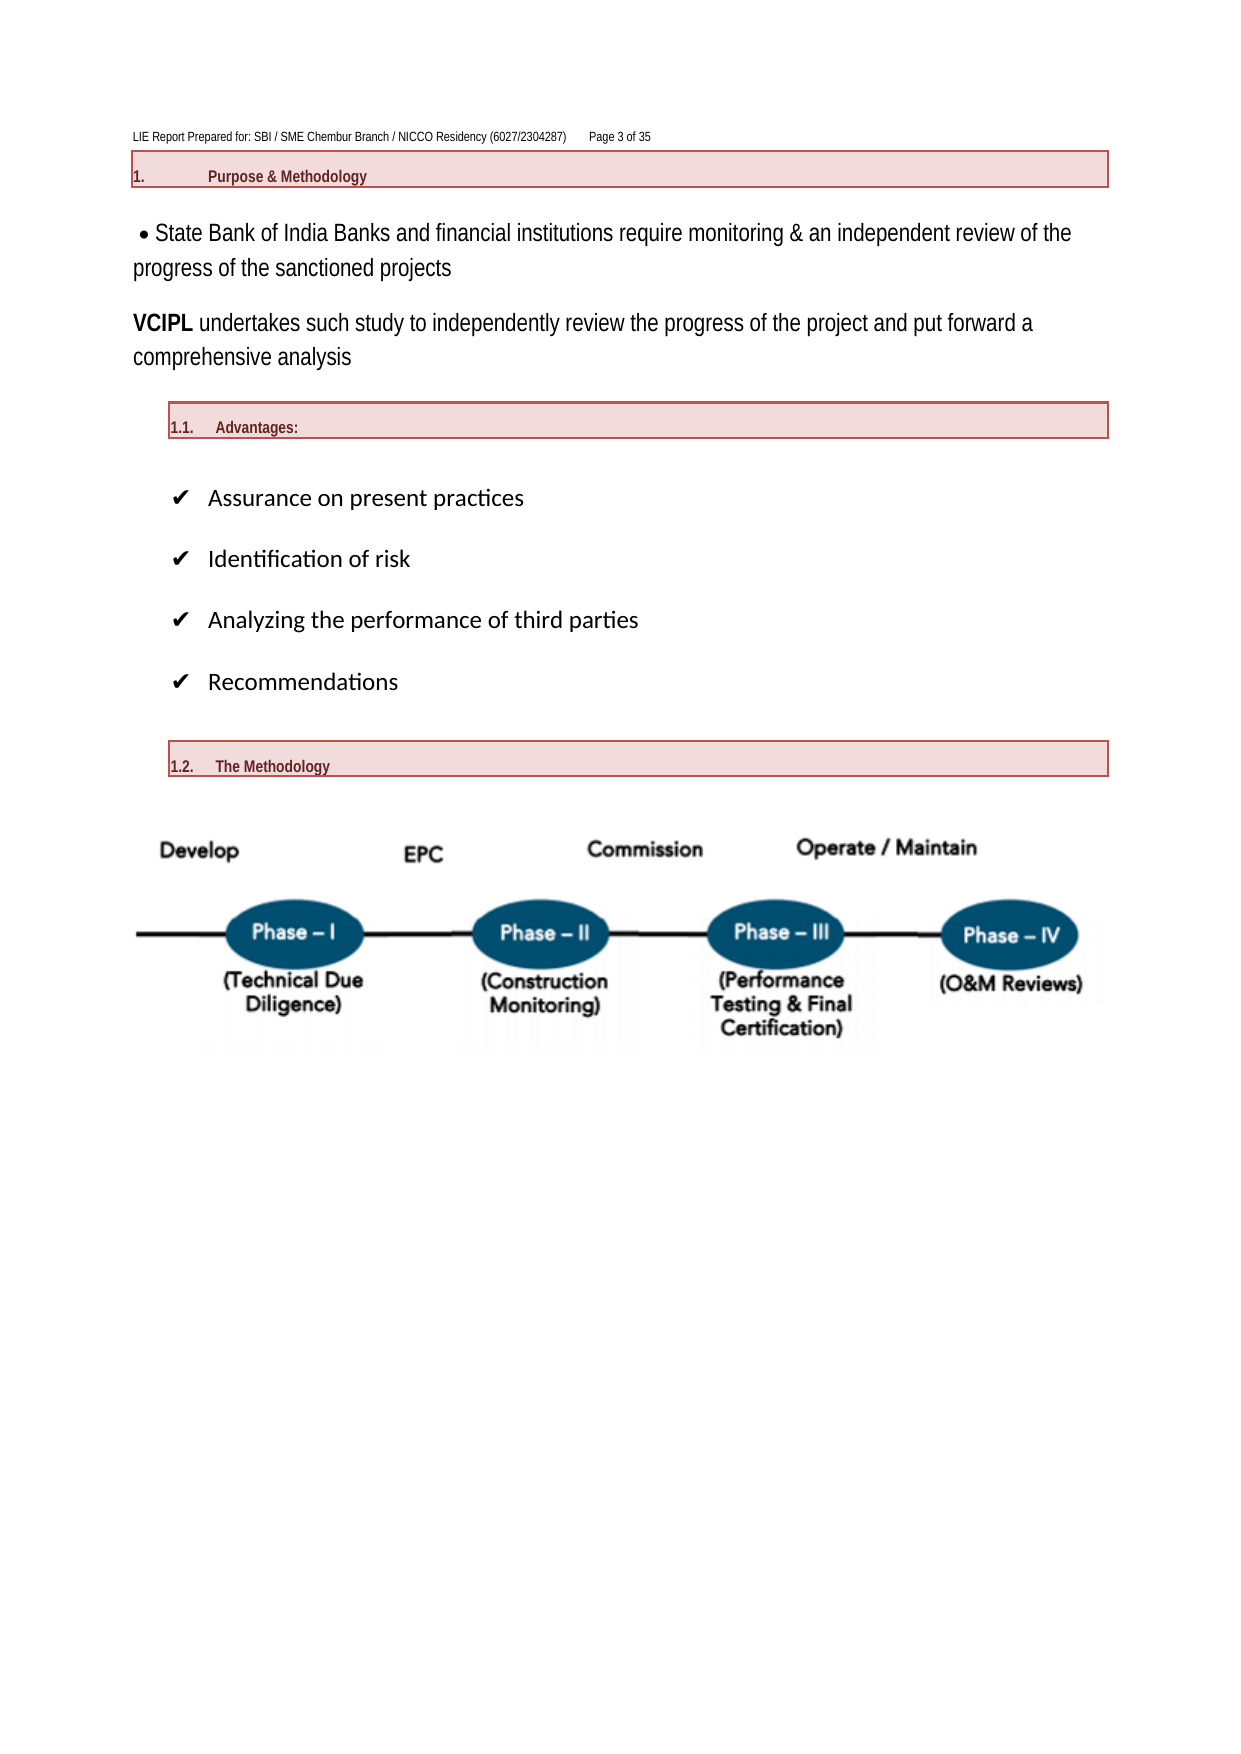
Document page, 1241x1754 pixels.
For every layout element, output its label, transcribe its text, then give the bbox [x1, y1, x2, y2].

list Assurance on present practices [170, 469, 1107, 520]
text • State Bank of India Banks and financial institutions require monitoring & an independent review of the progress of the sanctioned projects [133, 218, 1107, 281]
subtitle Advantages: [170, 404, 1107, 437]
picture [132, 807, 1108, 1049]
text VCIPL undertakes such study to independently review the progress of the project and put forward a comprehensive analysis [133, 308, 1107, 371]
list Analyzing the performance of third parties [170, 592, 1107, 643]
subtitle Purpose & Methodology [133, 152, 1107, 186]
list Identification of risk [170, 531, 1107, 582]
subtitle The Methodology [170, 742, 1107, 775]
list Recommendations [170, 653, 1107, 705]
